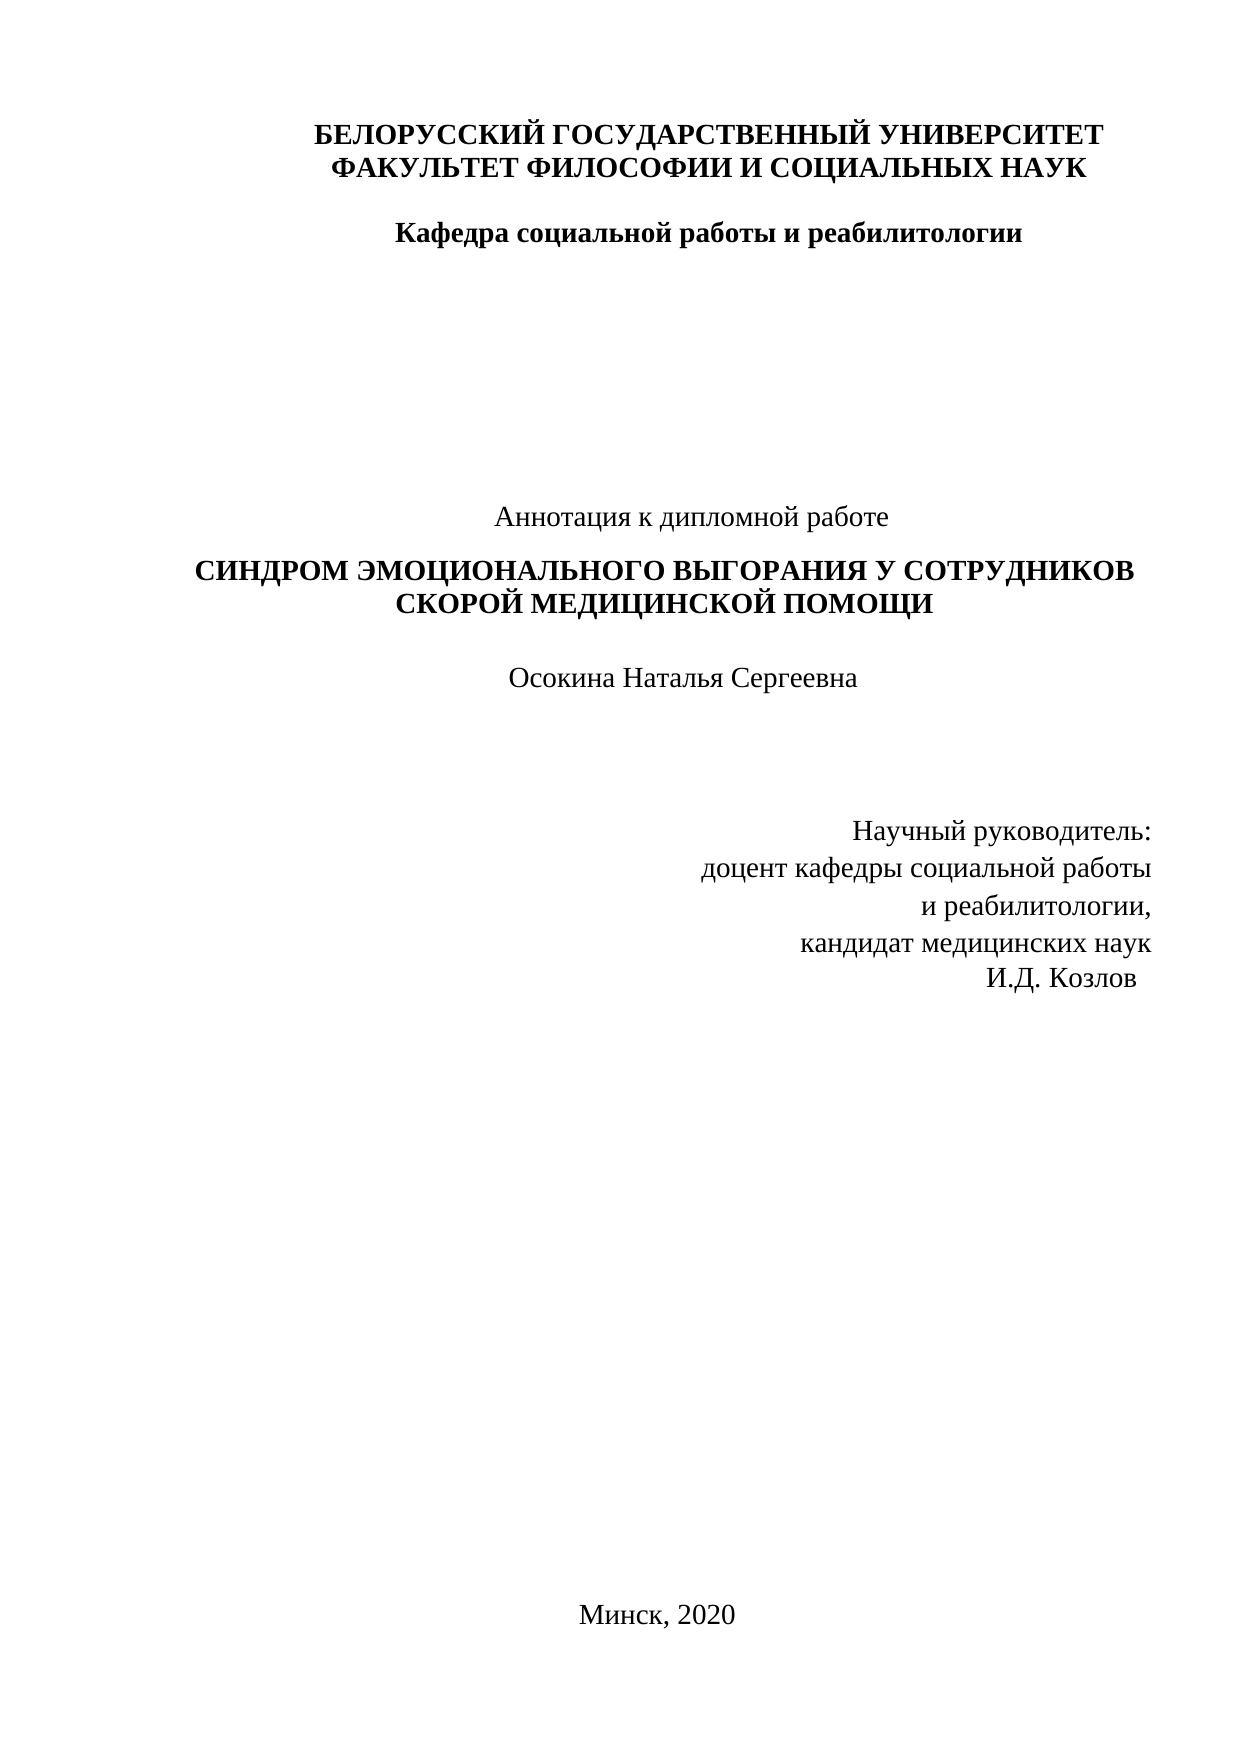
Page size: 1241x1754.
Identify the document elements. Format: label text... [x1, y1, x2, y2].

text доцент кафедры социальной работы [177, 848, 1152, 885]
text кандидат медицинских наук [177, 923, 1152, 960]
text Осокина Наталья Сергеевна [177, 658, 1152, 695]
text и реабилитологии, [177, 885, 1152, 923]
text СИНДРОМ ЭМОЦИОНАЛЬНОГО ВЫГОРАНИЯ У СОТРУДНИКОВ СКОРОЙ МЕДИЦИНСКОЙ ПОМОЩИ [177, 553, 1152, 620]
text Минск, 2020 [177, 1597, 1137, 1631]
text И.Д. Козлов [177, 960, 1137, 994]
text Аннотация к дипломной работе [494, 499, 1152, 532]
text Кафедра социальной работы и реабилитологии [296, 217, 1122, 249]
text БЕЛОРУССКИЙ ГОСУДАРСТВЕННЫЙ УНИВЕРСИТЕТ ФАКУЛЬТЕТ ФИЛОСОФИИ И СОЦИАЛЬНЫХ НАУК [296, 118, 1122, 184]
text Научный руководитель: [177, 810, 1152, 848]
